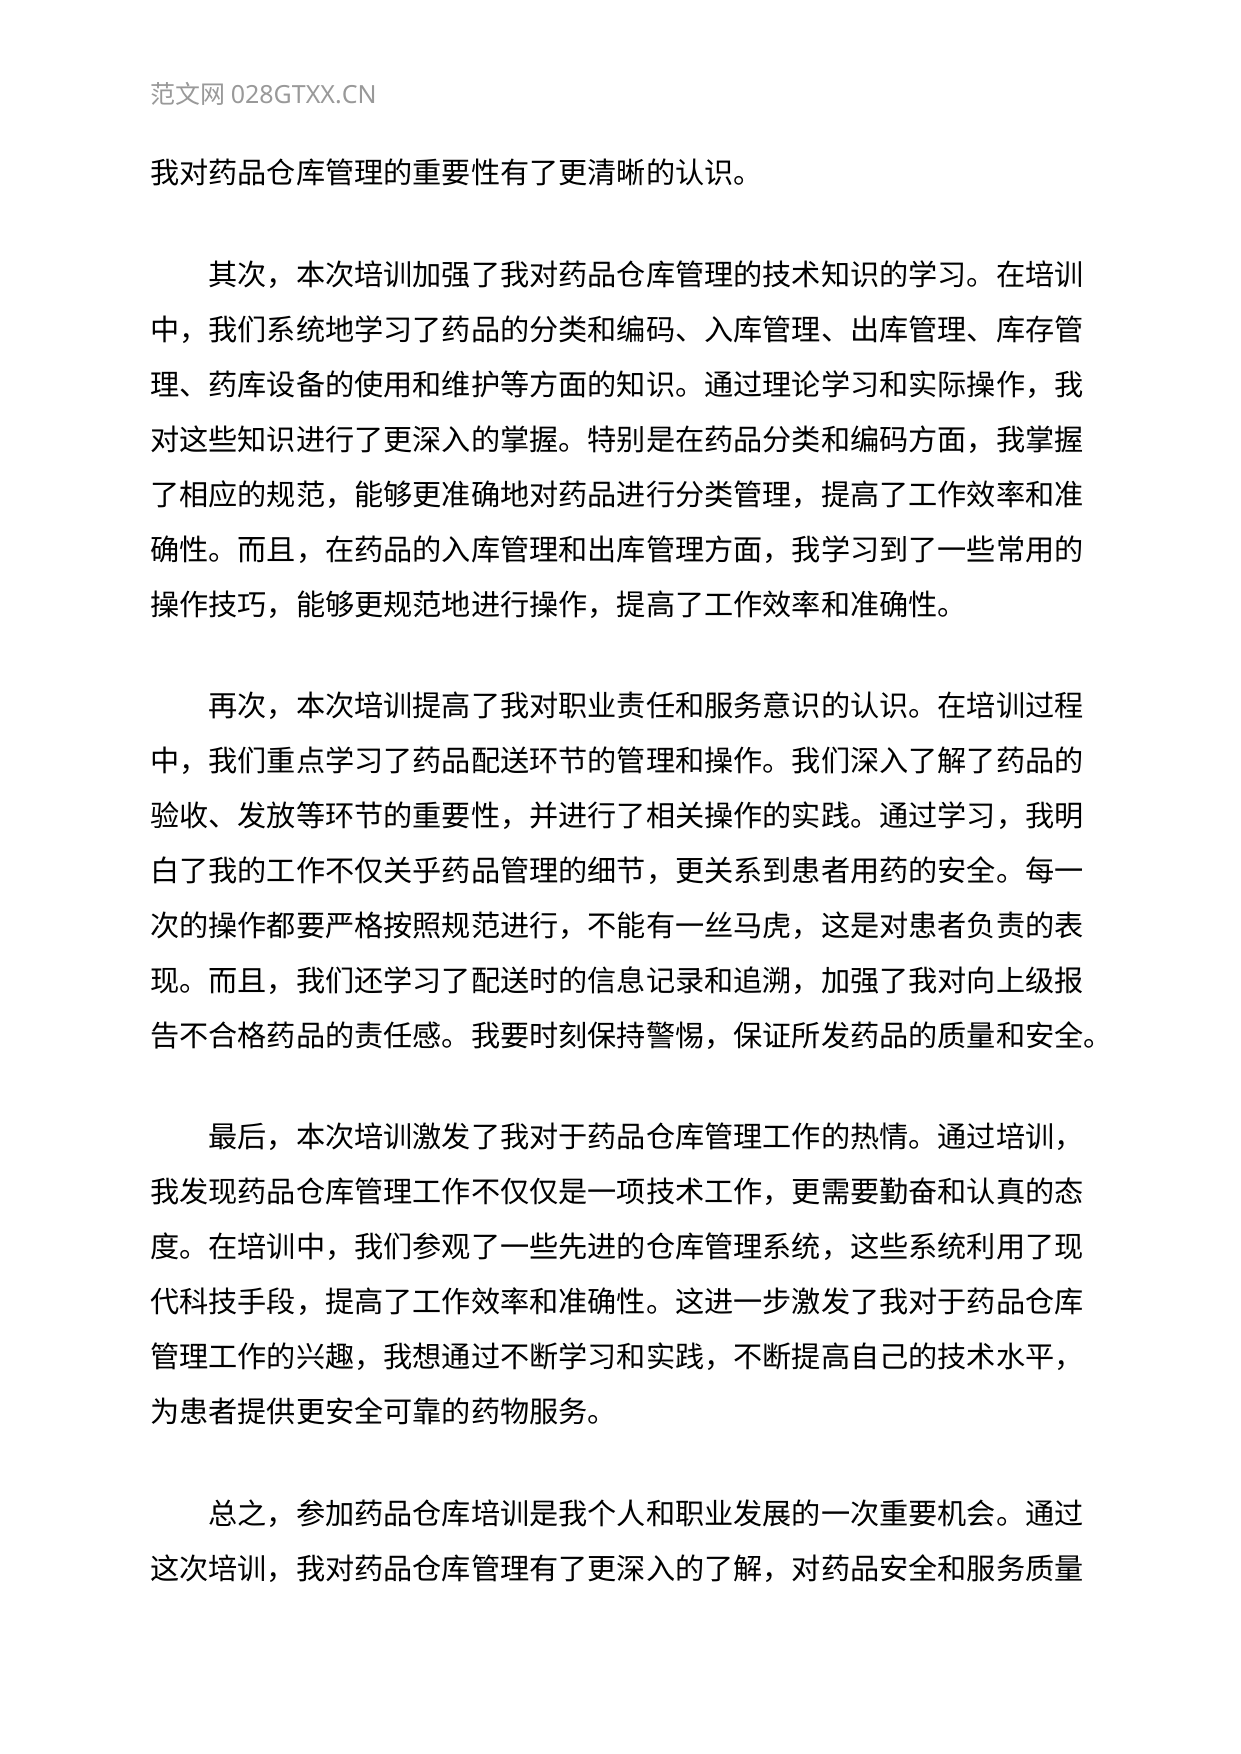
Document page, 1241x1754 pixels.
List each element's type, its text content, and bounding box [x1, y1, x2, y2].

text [150, 1490, 1090, 1587]
text 最后，本次培训激发了我对于药品仓库管理工作的热情。通过培训，我发现药品仓库管理工作不仅仅是一项技术工作，更需要勤奋和认真的态度。在培训中，我们参观了一些先进的仓库管理系统，这些系统利用了现代科技手段，提高了工作效率和准确性。这进一步激发了我对于药品仓库管理工作的兴趣，我想通过不断学习和实践，不断提高自己的技术水平，为患者提供更安全可靠的药物服务。 [150, 1114, 1090, 1431]
text 其次，本次培训加强了我对药品仓库管理的技术知识的学习。在培训中，我们系统地学习了药品的分类和编码、入库管理、出库管理、库存管理、药库设备的使用和维护等方面的知识。通过理论学习和实际操作，我对这些知识进行了更深入的掌握。特别是在药品分类和编码方面，我掌握了相应的规范，能够更准确地对药品进行分类管理，提高了工作效率和准确性。而且，在药品的入库管理和出库管理方面，我学习到了一些常用的操作技巧，能够更规范地进行操作，提高了工作效率和准确性。 [150, 252, 1090, 623]
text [150, 150, 1090, 192]
text 再次，本次培训提高了我对职业责任和服务意识的认识。在培训过程中，我们重点学习了药品配送环节的管理和操作。我们深入了解了药品的验收、发放等环节的重要性，并进行了相关操作的实践。通过学习，我明白了我的工作不仅关乎药品管理的细节，更关系到患者用药的安全。每一次的操作都要严格按照规范进行，不能有一丝马虎，这是对患者负责的表现。而且，我们还学习了配送时的信息记录和追溯，加强了我对向上级报告不合格药品的责任感。我要时刻保持警惕，保证所发药品的质量和安全。 [150, 683, 1090, 1054]
